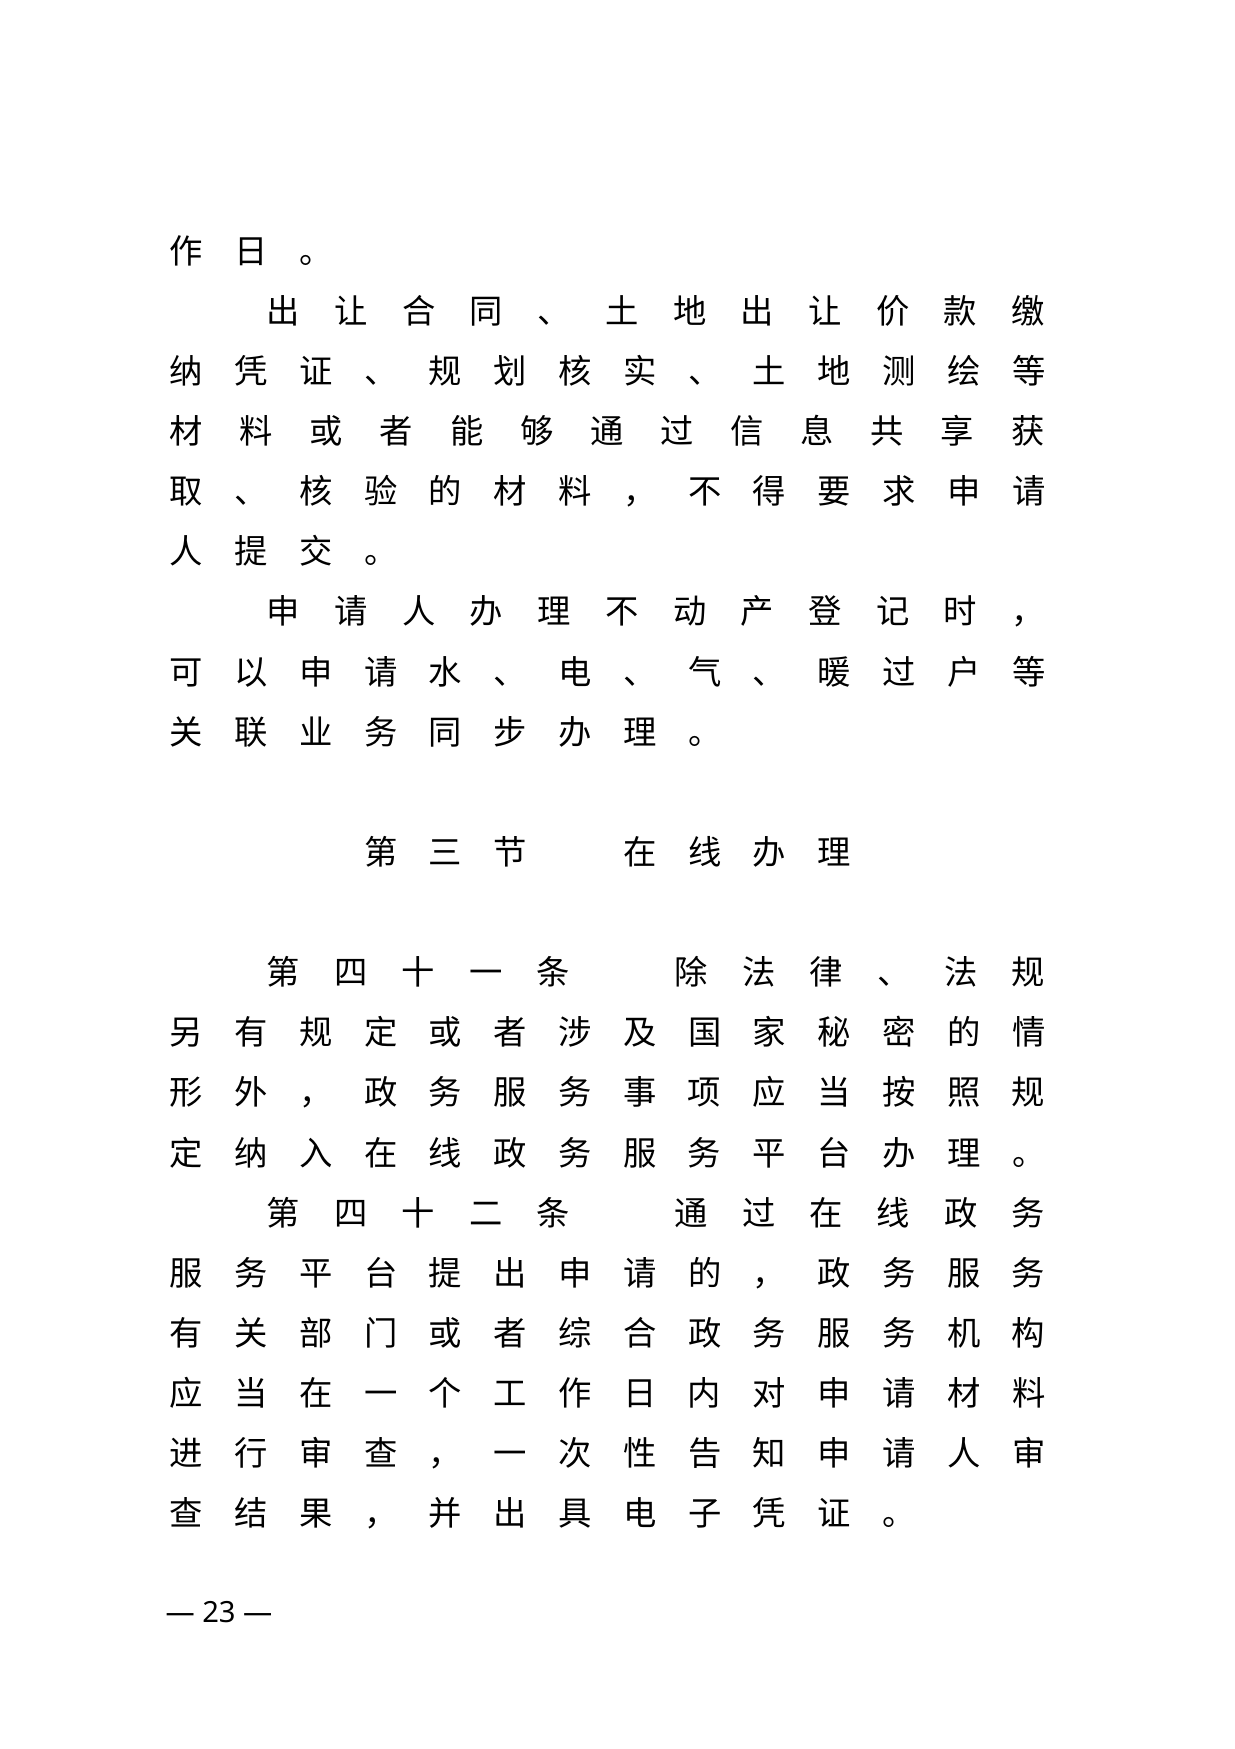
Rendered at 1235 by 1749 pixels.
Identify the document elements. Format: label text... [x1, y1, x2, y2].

text 第四十一条 除法律、法规另有规定或者涉及国家秘密的情形外，政务服务事项应当按照规定纳入在线政务服务平台办理。 [169, 940, 1077, 1180]
text 出让合同、土地出让价款缴纳凭证、规划核实、土地测绘等材料或者能够通过信息共享获取、核验的材料，不得要求申请人提交。 [169, 279, 1077, 579]
text 申请人办理不动产登记时，可以申请水、电、气、暖过户等关联业务同步办理。 [169, 579, 1077, 760]
text 第三节 在线办理 [169, 820, 1077, 880]
text 第四十二条 通过在线政务服务平台提出申请的，政务服务有关部门或者综合政务服务机构应当在一个工作日内对申请材料进行审查，一次性告知申请人审查结果，并出具电子凭证。 [169, 1180, 1077, 1541]
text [169, 219, 1077, 279]
